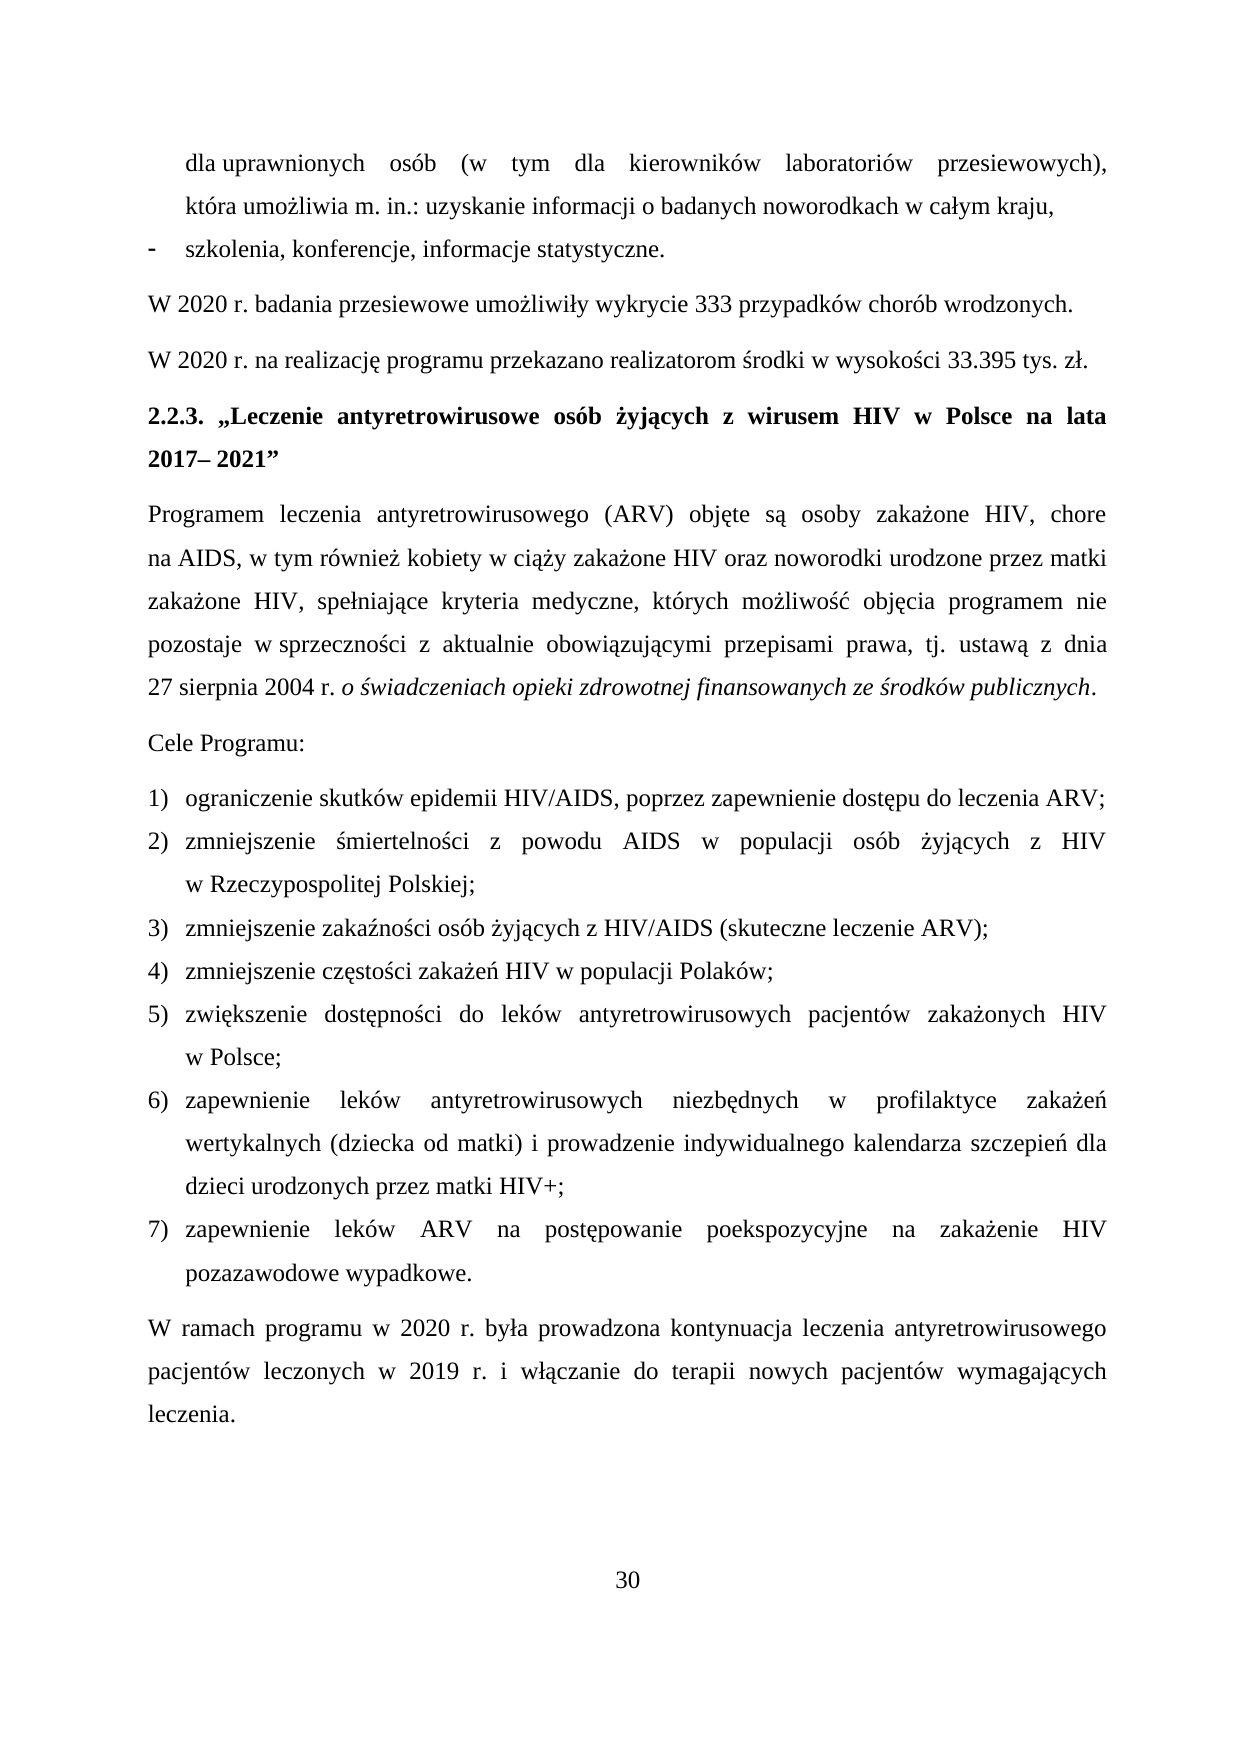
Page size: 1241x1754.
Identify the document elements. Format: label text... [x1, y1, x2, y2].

text W 2020 r. badania przesiewowe umożliwiły wykrycie 333 przypadków chorób wrodzonych. [148, 289, 1108, 318]
list szkolenia, konferencje, informacje statystyczne. [148, 234, 1108, 263]
text 2.2.3. „Leczenie antyretrowirusowe osób żyjących z wirusem HIV w Polsce na lata 2017– 2021” [148, 401, 1108, 473]
list ograniczenie skutków epidemii HIV/AIDS, poprzez zapewnienie dostępu do leczenia ARV; [148, 783, 1107, 812]
list zmniejszenie śmiertelności z powodu AIDS w populacji osób żyjących z HIV w Rzeczypospolitej Polskiej; [148, 826, 1107, 898]
text Programem leczenia antyretrowirusowego (ARV) objęte są osoby zakażone HIV, chore na AIDS, w tym również kobiety w ciąży zakażone HIV oraz noworodki urodzone przez matki zakażone HIV, spełniające kryteria medyczne, których możliwość objęcia programem nie pozostaje w sprzeczności z aktualnie obowiązującymi przepisami prawa, tj. ustawą z dnia 27 sierpnia 2004 r. o świadczeniach opieki zdrowotnej finansowanych ze środków publicznych. [148, 499, 1107, 701]
list zmniejszenie zakaźności osób żyjących z HIV/AIDS (skuteczne leczenie ARV); [148, 913, 1107, 941]
list zwiększenie dostępności do leków antyretrowirusowych pacjentów zakażonych HIV w Polsce; [148, 999, 1107, 1071]
list zmniejszenie częstości zakażeń HIV w populacji Polaków; [148, 956, 1107, 984]
text Cele Programu: [148, 728, 1107, 756]
list zapewnienie leków antyretrowirusowych niezbędnych w profilaktyce zakażeń wertykalnych (dziecka od matki) i prowadzenie indywidualnego kalendarza szczepień dla dzieci urodzonych przez matki HIV+; [148, 1085, 1107, 1200]
text W 2020 r. na realizację programu przekazano realizatorom środki w wysokości 33.395 tys. zł. [148, 345, 1108, 374]
text W ramach programu w 2020 r. była prowadzona kontynuacja leczenia antyretrowirusowego pacjentów leczonych w 2019 r. i włączanie do terapii nowych pacjentów wymagających leczenia. [148, 1313, 1107, 1428]
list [148, 148, 1108, 219]
list zapewnienie leków ARV na postępowanie poekspozycyjne na zakażenie HIV pozazawodowe wypadkowe. [148, 1214, 1107, 1286]
